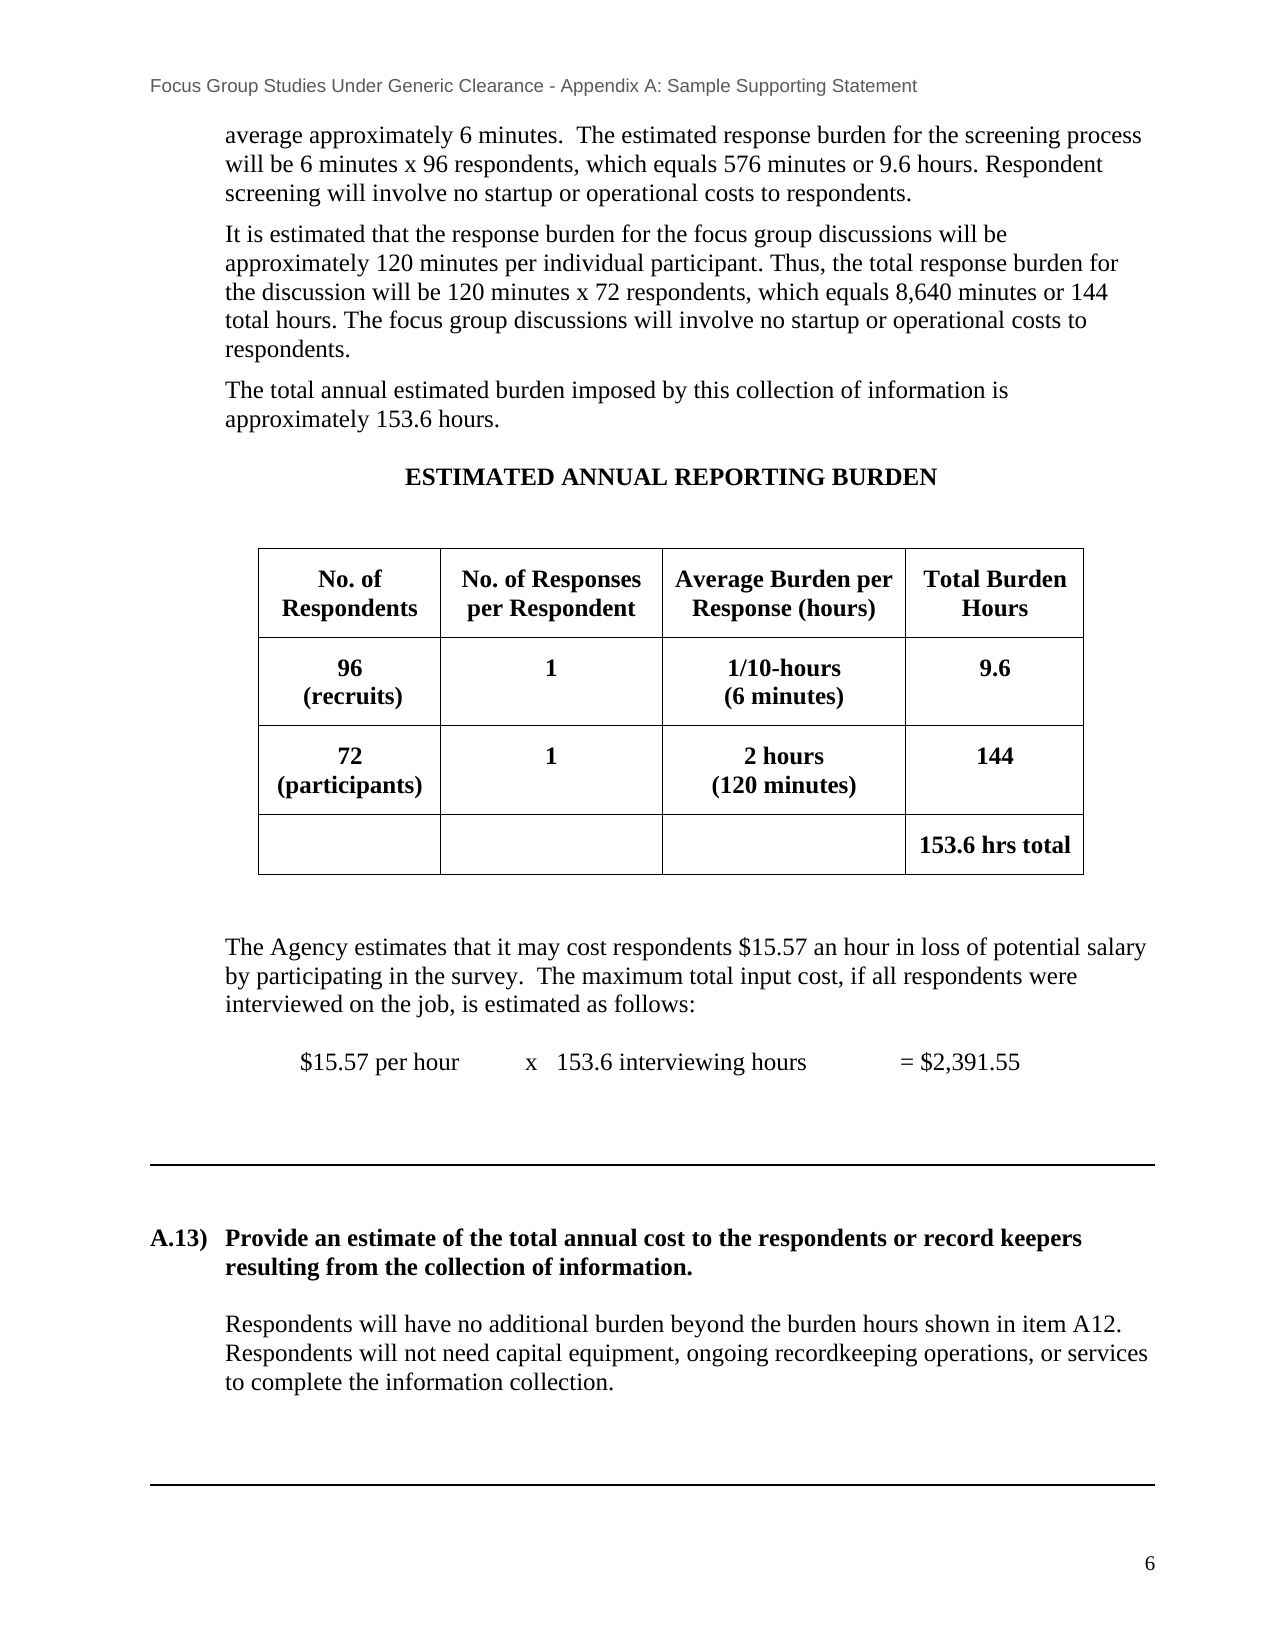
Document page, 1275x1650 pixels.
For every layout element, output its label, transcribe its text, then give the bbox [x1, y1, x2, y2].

text $15.57 per hour x 153.6 interviewing hours = $2,391.55 [187, 1047, 1155, 1076]
table_cell [441, 815, 662, 873]
text The Agency estimates that it may cost respondents $15.57 an hour in loss of potential salary by participating in the survey. The maximum total input cost, if all respondents were interviewed on the job, is estimated as follows: [225, 932, 1155, 1018]
table_cell 153.6 hrs total [906, 815, 1083, 873]
table_cell 1 [441, 638, 662, 725]
table_cell 96 (recruits) [259, 638, 440, 725]
list Provide an estimate of the total annual cost to the respondents or record keepers resulting from the collection of information. [150, 1223, 1155, 1281]
table_header Average Burden per Response (hours) [663, 549, 905, 637]
table_header No. of Responses per Respondent [441, 549, 662, 637]
table_header Total Burden Hours [906, 549, 1083, 637]
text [225, 121, 1155, 207]
text ESTIMATED ANNUAL REPORTING BURDEN [187, 462, 1155, 491]
table_cell 144 [906, 726, 1083, 814]
table_cell 1 [441, 726, 662, 814]
table_cell 72 (participants) [259, 726, 440, 814]
text It is estimated that the response burden for the focus group discussions will be approximately 120 minutes per individual participant. Thus, the total response burden for the discussion will be 120 minutes x 72 respondents, which equals 8,640 minutes or 144 total hours. The focus group discussions will involve no startup or operational costs to respondents. [225, 219, 1155, 363]
table_cell 9.6 [906, 638, 1083, 725]
table_cell 1/10-hours (6 minutes) [663, 638, 905, 725]
text Respondents will have no additional burden beyond the burden hours shown in item A12. Respondents will not need capital equipment, ongoing recordkeeping operations, or services to complete the information collection. [225, 1309, 1155, 1396]
table_cell [259, 815, 440, 873]
text The total annual estimated burden imposed by this collection of information is approximately 153.6 hours. [225, 376, 1155, 433]
table_header No. of Respondents [259, 549, 440, 637]
table_cell 2 hours (120 minutes) [663, 726, 905, 814]
table_cell [663, 815, 905, 873]
